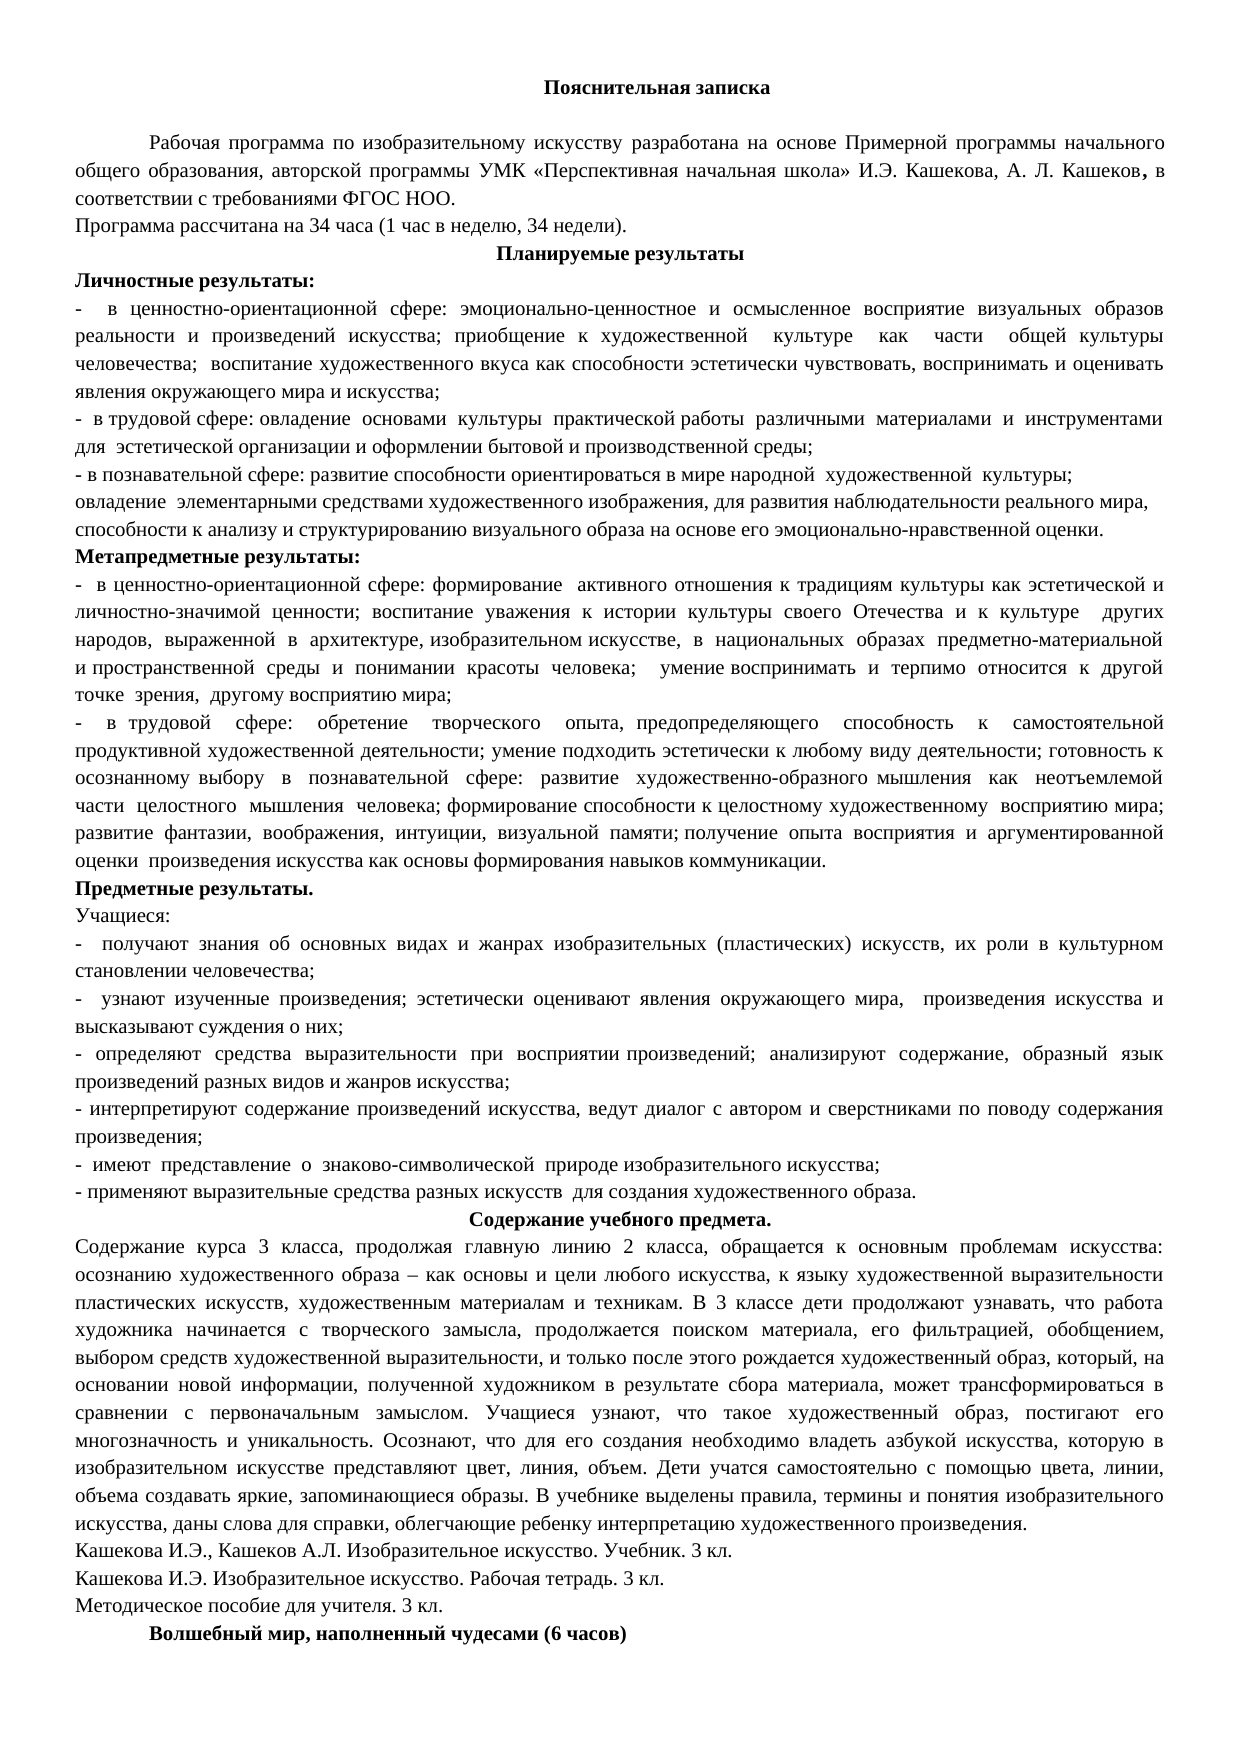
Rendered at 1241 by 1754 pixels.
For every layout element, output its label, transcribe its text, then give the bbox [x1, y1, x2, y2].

text - в познавательной сфере: развитие способности ориентироваться в мире народной художественной культуры; овладение элементарными средствами художественного изображения, для развития наблюдательности реального мира, способности к анализу и структурированию визуального образа на основе его эмоционально-нравственной оценки. [75, 461, 1165, 541]
text Учащиеся: [75, 903, 1165, 927]
text - определяют средства выразительности при восприятии произведений; анализируют содержание, образный язык произведений разных видов и жанров искусства; [75, 1041, 1165, 1093]
text Содержание курса 3 класса, продолжая главную линию 2 класса, обращается к основным проблемам искусства: осознанию художественного образа – как основы и цели любого искусства, к языку художественной выразительности пластических искусств, художественным материалам и техникам. В 3 классе дети продолжают узнавать, что работа художника начинается с творческого замысла, продолжается поиском материала, его фильтрацией, обобщением, выбором средств художественной выразительности, и только после этого рождается художественный образ, который, на основании новой информации, полученной художником в результате сбора материала, может трансформироваться в сравнении с первоначальным замыслом. Учащиеся узнают, что такое художественный образ, постигают его многозначность и уникальность. Осознают, что для его создания необходимо владеть азбукой искусства, которую в изобразительном искусстве представляют цвет, линия, объем. Дети учатся самостоятельно с помощью цвета, линии, объема создавать яркие, запоминающиеся образы. В учебнике выделены правила, термины и понятия изобразительного искусства, даны слова для справки, облегчающие ребенку интерпретацию художественного произведения. [75, 1234, 1165, 1534]
text - в трудовой сфере: обретение творческого опыта, предопределяющего способность к самостоятельной продуктивной художественной деятельности; умение подходить эстетически к любому виду деятельности; готовность к осознанному выбору в познавательной сфере: развитие художественно-образного мышления как неотъемлемой части целостного мышления человека; формирование способности к целостному художественному восприятию мира; развитие фантазии, воображения, интуиции, визуальной памяти; получение опыта восприятия и аргументированной оценки произведения искусства как основы формирования навыков коммуникации. [75, 710, 1165, 872]
text - получают знания об основных видах и жанрах изобразительных (пластических) искусств, их роли в культурном становлении человечества; [75, 931, 1165, 982]
text - интерпретируют содержание произведений искусства, ведут диалог с автором и сверстниками по поводу содержания произведения; [75, 1096, 1165, 1148]
text - в трудовой сфере: овладение основами культуры практической работы различными материалами и инструментами для эстетической организации и оформлении бытовой и производственной среды; [75, 406, 1165, 458]
text Методическое пособие для учителя. 3 кл. [75, 1593, 1165, 1617]
text - в ценностно-ориентационной сфере: эмоционально-ценностное и осмысленное восприятие визуальных образов реальности и произведений искусства; приобщение к художественной культуре как части общей культуры человечества; воспитание художественного вкуса как способности эстетически чувствовать, воспринимать и оценивать явления окружающего мира и искусства; [75, 296, 1165, 403]
text Рабочая программа по изобразительному искусству разработана на основе Примерной программы начального общего образования, авторской программы УМК «Перспективная начальная школа» И.Э. Кашекова, А. Л. Кашеков, в соответствии с требованиями ФГОС НОО. [75, 130, 1165, 209]
text Метапредметные результаты: [75, 544, 1165, 568]
text - узнают изученные произведения; эстетически оценивают явления окружающего мира, произведения искусства и высказывают суждения о них; [75, 986, 1165, 1038]
text Личностные результаты: [75, 268, 1165, 292]
text Кашекова И.Э., Кашеков А.Л. Изобразительное искусство. Учебник. 3 кл. [75, 1538, 1165, 1562]
text Кашекова И.Э. Изобразительное искусство. Рабочая тетрадь. 3 кл. [75, 1566, 1165, 1590]
text - в ценностно-ориентационной сфере: формирование активного отношения к традициям культуры как эстетической и личностно-значимой ценности; воспитание уважения к истории культуры своего Отечества и к культуре других народов, выраженной в архитектуре, изобразительном искусстве, в национальных образах предметно-материальной и пространственной среды и понимании красоты человека; умение воспринимать и терпимо относится к другой точке зрения, другому восприятию мира; [75, 572, 1165, 706]
text Программа рассчитана на 34 часа (1 час в неделю, 34 недели). [75, 213, 1165, 237]
text - применяют выразительные средства разных искусств для создания художественного образа. [75, 1179, 1165, 1203]
text Планируемые результаты [75, 241, 1165, 265]
text - имеют представление о знаково-символической природе изобразительного искусства; [75, 1152, 1165, 1176]
text Волшебный мир, наполненный чудесами (6 часов) [75, 1621, 1165, 1645]
text Пояснительная записка [75, 75, 1165, 99]
text Предметные результаты. [75, 876, 1165, 899]
text Содержание учебного предмета. [75, 1207, 1165, 1231]
